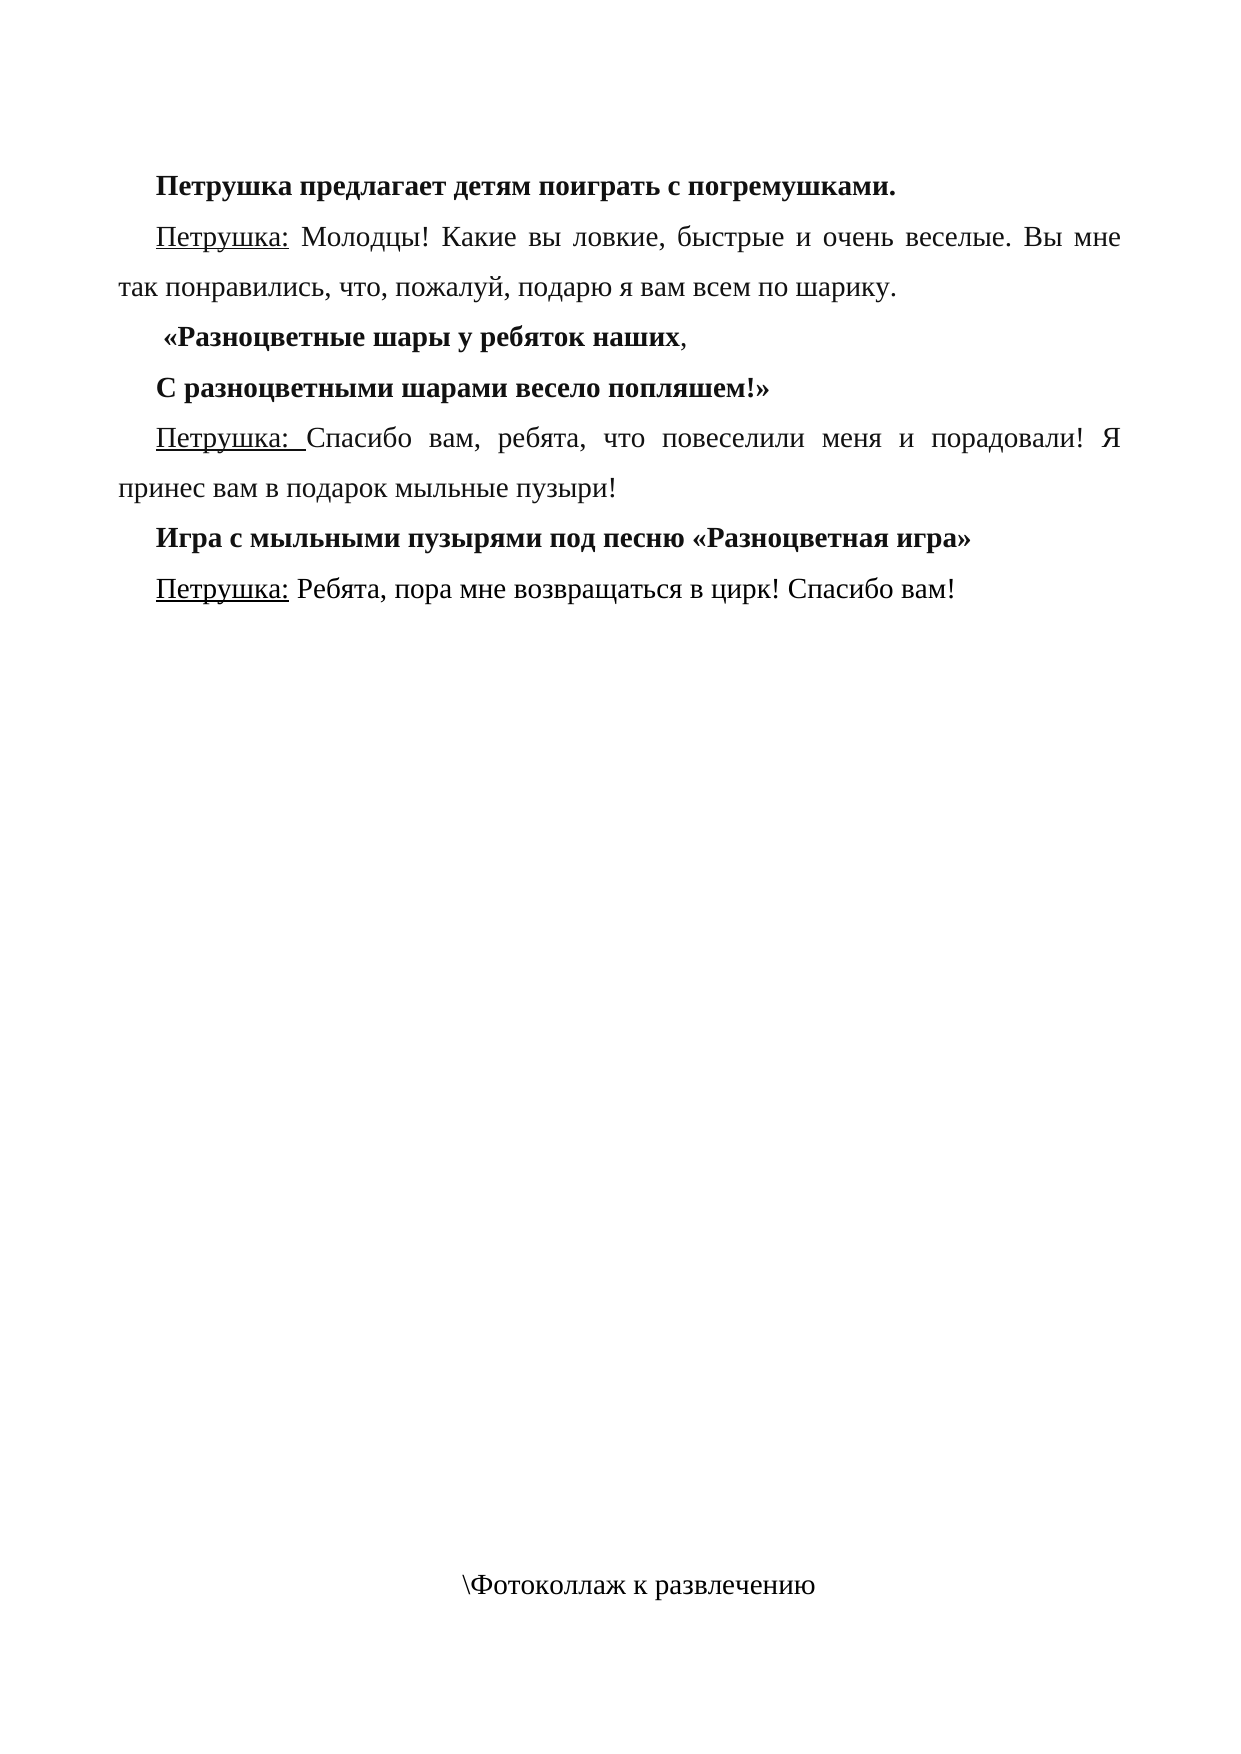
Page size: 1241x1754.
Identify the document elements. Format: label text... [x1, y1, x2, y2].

text Петрушка: Спасибо вам, ребята, что повеселили меня и порадовали! Я принес вам в подарок мыльные пузыри! [118, 420, 1122, 504]
text Петрушка предлагает детям поиграть с погремушками. [118, 168, 1122, 202]
text Петрушка: Молодцы! Какие вы ловкие, быстрые и очень веселые. Вы мне так понравились, что, пожалуй, подарю я вам всем по шарику. [118, 219, 1122, 303]
text \Фотоколлаж к развлечению [118, 1567, 1122, 1601]
text Петрушка: Ребята, пора мне возвращаться в цирк! Спасибо вам! [118, 571, 1122, 604]
text С разноцветными шарами весело попляшем!» [118, 370, 1122, 403]
text Игра с мыльными пузырями под песню «Разноцветная игра» [118, 521, 1122, 554]
text «Разноцветные шары у ребяток наших, [118, 319, 1122, 353]
